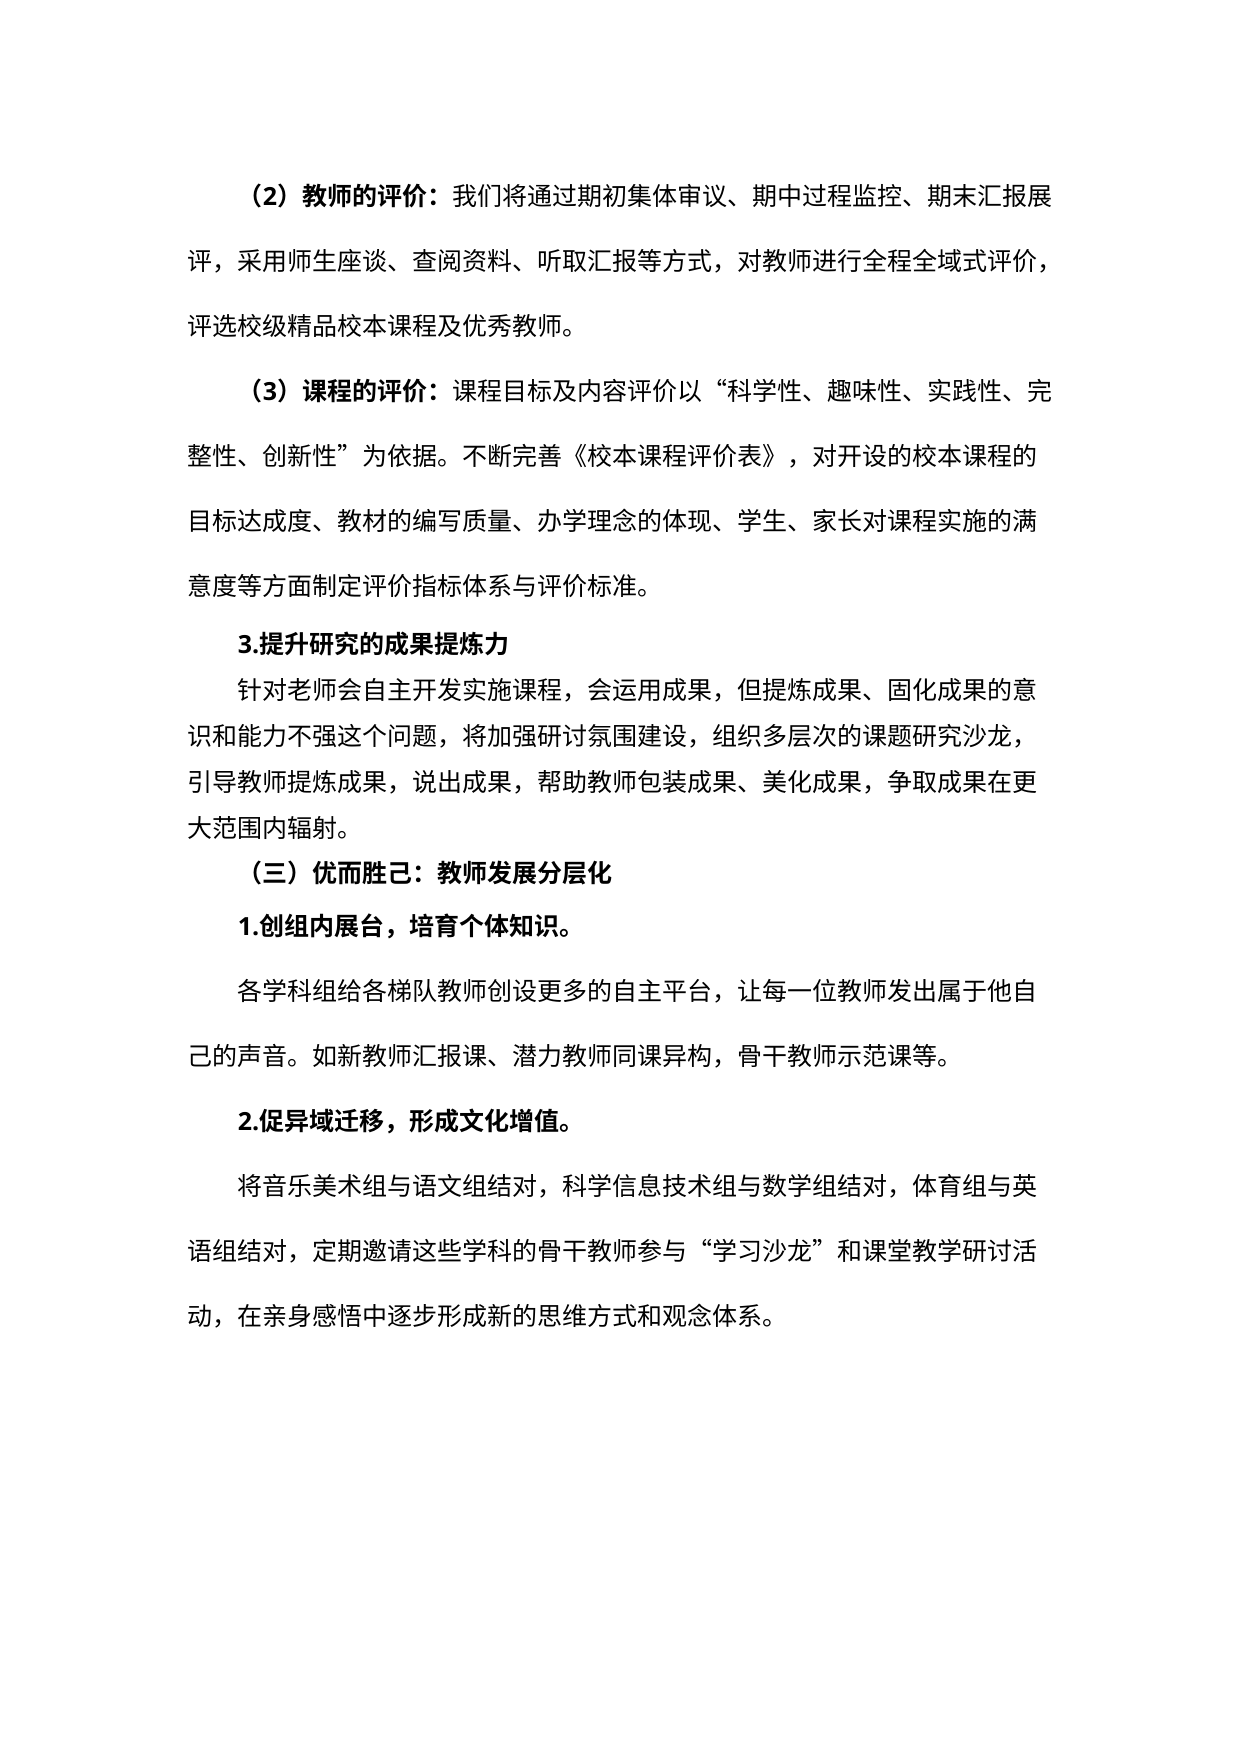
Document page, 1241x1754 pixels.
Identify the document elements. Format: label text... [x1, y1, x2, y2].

text （三）优而胜己：教师发展分层化 [187, 846, 1053, 892]
text 将音乐美术组与语文组结对，科学信息技术组与数学组结对，体育组与英语组结对，定期邀请这些学科的骨干教师参与“学习沙龙”和课堂教学研讨活动，在亲身感悟中逐步形成新的思维方式和观念体系。 [187, 1152, 1053, 1347]
text （3）课程的评价：课程目标及内容评价以“科学性、趣味性、实践性、完整性、创新性”为依据。不断完善《校本课程评价表》，对开设的校本课程的目标达成度、教材的编写质量、办学理念的体现、学生、家长对课程实施的满意度等方面制定评价指标体系与评价标准。 [187, 357, 1053, 617]
text 2.促异域迁移，形成文化增值。 [187, 1087, 1053, 1152]
text 1.创组内展台，培育个体知识。 [187, 892, 1053, 957]
text （2）教师的评价：我们将通过期初集体审议、期中过程监控、期末汇报展评，采用师生座谈、查阅资料、听取汇报等方式，对教师进行全程全域式评价，评选校级精品校本课程及优秀教师。 [187, 162, 1053, 357]
text 各学科组给各梯队教师创设更多的自主平台，让每一位教师发出属于他自己的声音。如新教师汇报课、潜力教师同课异构，骨干教师示范课等。 [187, 957, 1053, 1087]
text 针对老师会自主开发实施课程，会运用成果，但提炼成果、固化成果的意识和能力不强这个问题，将加强研讨氛围建设，组织多层次的课题研究沙龙，引导教师提炼成果，说出成果，帮助教师包装成果、美化成果，争取成果在更大范围内辐射。 [187, 663, 1053, 846]
text 3.提升研究的成果提炼力 [187, 617, 1053, 663]
